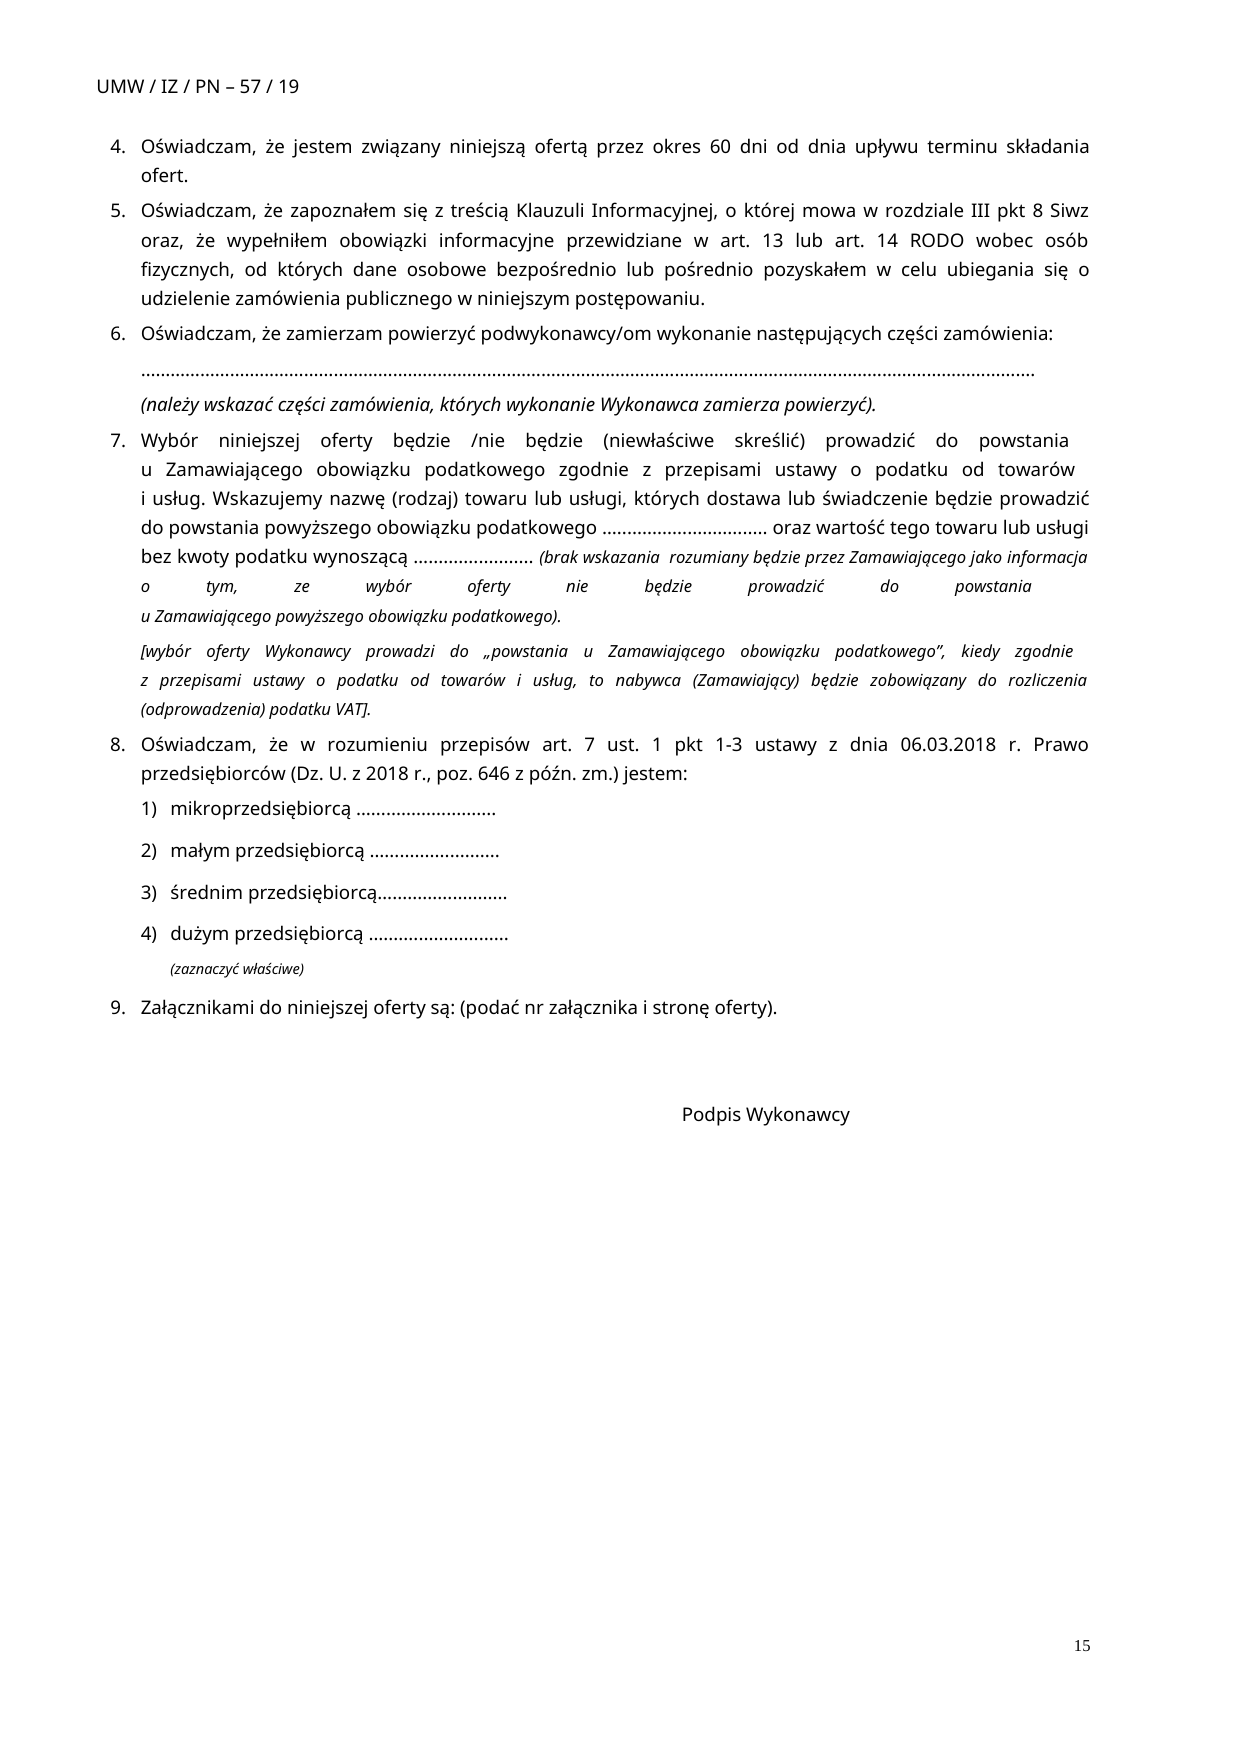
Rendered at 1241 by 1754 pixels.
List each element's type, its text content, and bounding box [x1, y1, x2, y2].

list Wybór niniejszej oferty będzie /nie będzie (niewłaściwe skreślić) prowadzić do powstania u Zamawiającego obowiązku podatkowego zgodnie z przepisami ustawy o podatku od towarów i usług. Wskazujemy nazwę (rodzaj) towaru lub usługi, których dostawa lub świadczenie będzie prowadzić do powstania powyższego obowiązku podatkowego ….............................. oraz wartość tego towaru lub usługi bez kwoty podatku wynoszącą …..................... (brak wskazania rozumiany będzie przez Zamawiającego jako informacja o tym, ze wybór oferty nie będzie prowadzić do powstania u Zamawiającego powyższego obowiązku podatkowego). [126, 424, 1090, 628]
list małym przedsiębiorcą …....................... [141, 834, 1090, 863]
text (należy wskazać części zamówienia, których wykonanie Wykonawca zamierza powierzyć). [141, 388, 1090, 417]
list Oświadczam, że w rozumieniu przepisów art. 7 ust. 1 pkt 1-3 ustawy z dnia 06.03.2018 r. Prawo przedsiębiorców (Dz. U. z 2018 r., poz. 646 z późn. zm.) jestem: [126, 728, 1090, 786]
list Oświadczam, że zamierzam powierzyć podwykonawcy/om wykonanie następujących części zamówienia: [126, 317, 1090, 347]
text (zaznaczyć właściwe) [170, 959, 1090, 979]
list średnim przedsiębiorcą…....................... [141, 876, 1090, 905]
list mikroprzedsiębiorcą …......................... [141, 792, 1090, 822]
list Oświadczam, że zapoznałem się z treścią Klauzuli Informacyjnej, o której mowa w rozdziale III pkt 8 Siwz oraz, że wypełniłem obowiązki informacyjne przewidziane w art. 13 lub art. 14 RODO wobec osób fizycznych, od których dane osobowe bezpośrednio lub pośrednio pozyskałem w celu ubiegania się o udzielenie zamówienia publicznego w niniejszym postępowaniu. [126, 194, 1090, 311]
list Załącznikami do niniejszej oferty są: (podać nr załącznika i stronę oferty). [126, 991, 1090, 1021]
text Podpis Wykonawcy [134, 1098, 1090, 1127]
list Oświadczam, że jestem związany niniejszą ofertą przez okres 60 dni od dnia upływu terminu składania ofert. [126, 130, 1090, 188]
text [wybór oferty Wykonawcy prowadzi do „powstania u Zamawiającego obowiązku podatkowego”, kiedy zgodnie z przepisami ustawy o podatku od towarów i usług, to nabywca (Zamawiający) będzie zobowiązany do rozliczenia (odprowadzenia) podatku VAT]. [141, 634, 1090, 722]
text ………………………………………………………………………………………………………………………………………………………………. [141, 353, 1090, 382]
list dużym przedsiębiorcą …......................... [141, 917, 1090, 947]
